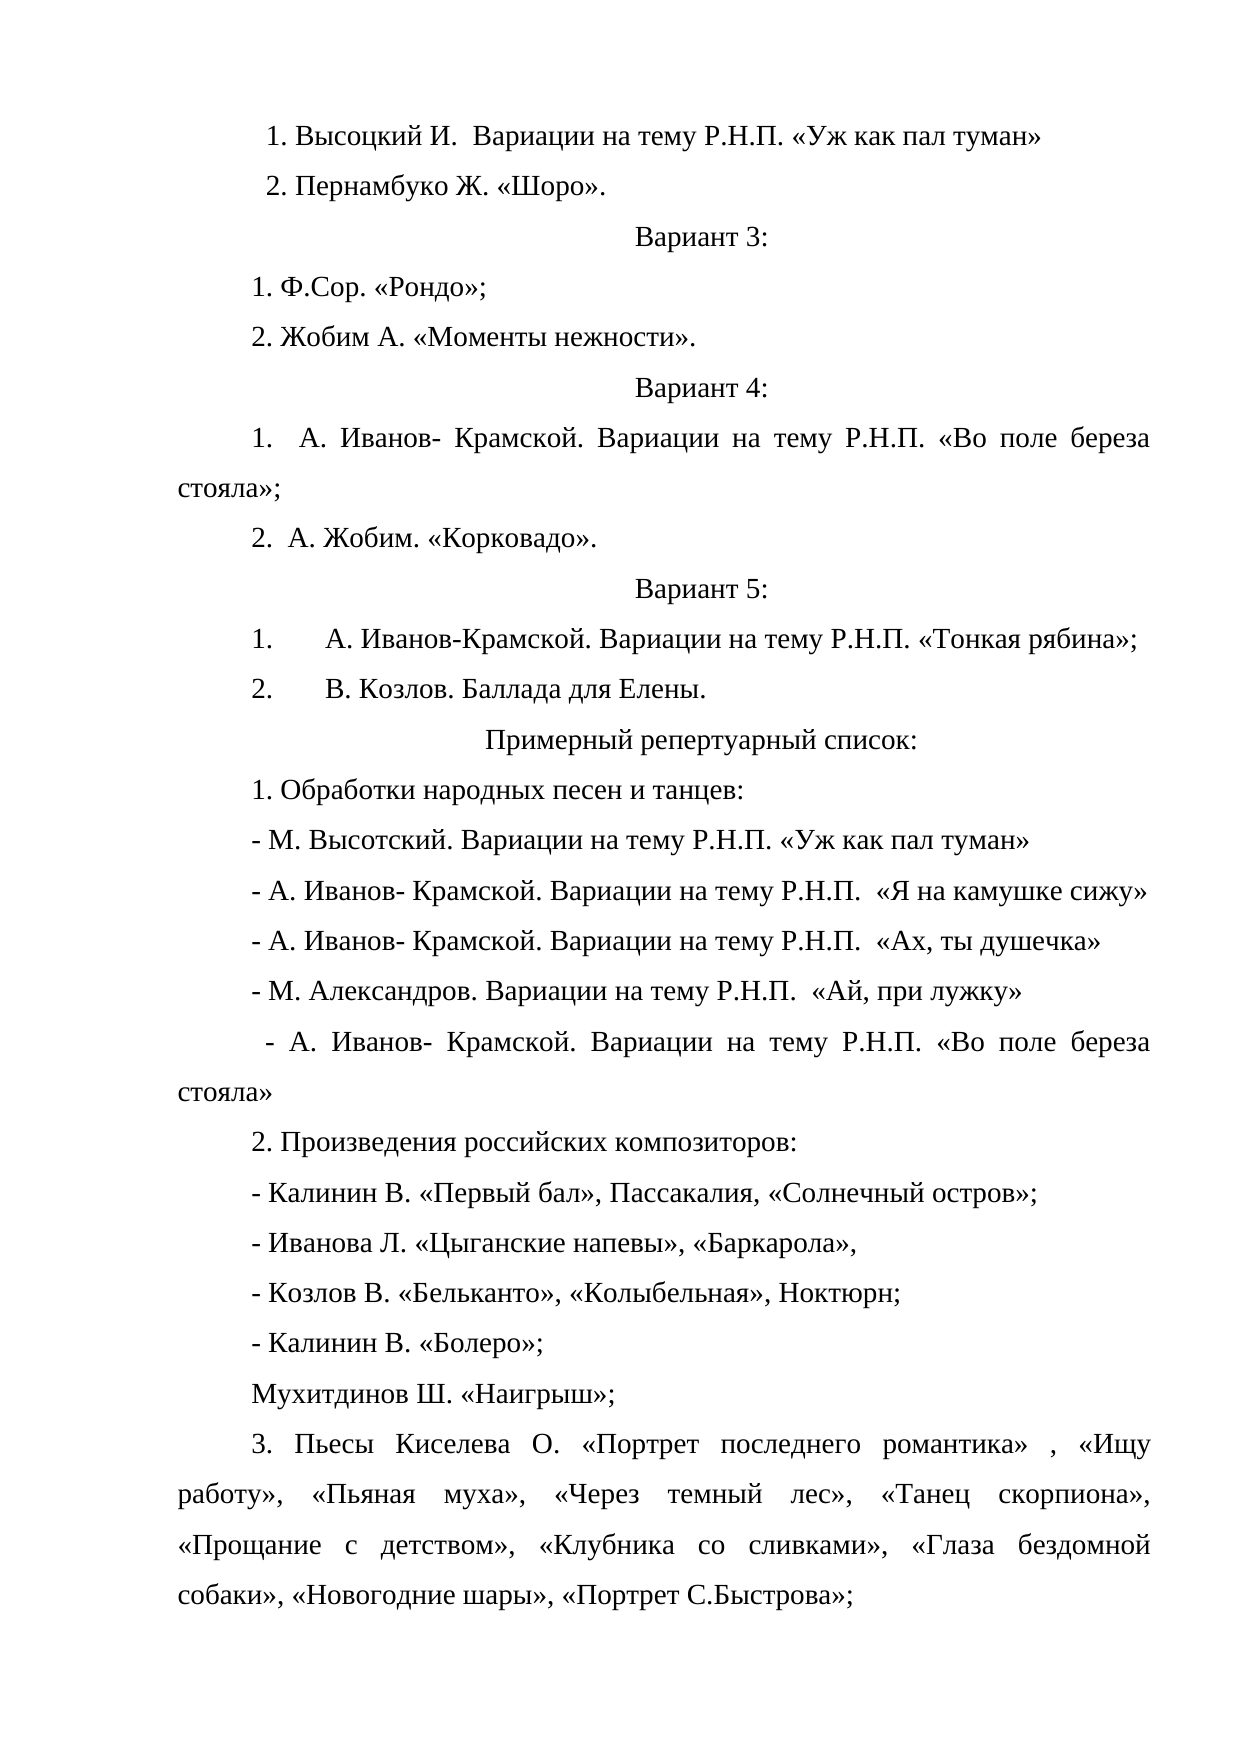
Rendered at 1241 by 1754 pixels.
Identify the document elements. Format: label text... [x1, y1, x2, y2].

list 1. Высоцкий И. Вариации на тему Р.Н.П. «Уж как пал туман» [177, 118, 1152, 152]
list - Иванова Л. «Цыганские напевы», «Баркарола», [177, 1225, 1152, 1258]
list - Калинин В. «Первый бал», Пассакалия, «Солнечный остров»; [177, 1175, 1152, 1208]
list - А. Иванов- Крамской. Вариации на тему Р.Н.П. «Я на камушке сижу» [177, 873, 1152, 906]
list 2. А. Жобим. «Корковадо». [177, 521, 1152, 554]
list Вариант 4: [177, 370, 1152, 403]
list 3. Пьесы Киселева О. «Портрет последнего романтика» , «Ищу работу», «Пьяная муха», «Через темный лес», «Танец скорпиона», «Прощание с детством», «Клубника со сливками», «Глаза бездомной собаки», «Новогодние шары», «Портрет С.Быстрова»; [177, 1426, 1152, 1611]
list Вариант 5: [177, 571, 1152, 604]
list - А. Иванов- Крамской. Вариации на тему Р.Н.П. «Во поле береза стояла» [177, 1024, 1152, 1108]
list - А. Иванов- Крамской. Вариации на тему Р.Н.П. «Ах, ты душечка» [177, 923, 1152, 957]
list 1. А. Иванов-Крамской. Вариации на тему Р.Н.П. «Тонкая рябина»; [177, 621, 1152, 655]
list 1. Ф.Сор. «Рондо»; [177, 269, 1152, 303]
list 2. Пернамбуко Ж. «Шоро». [177, 168, 1152, 202]
list 2. В. Козлов. Баллада для Елены. [177, 672, 1152, 705]
list Вариант 3: [177, 219, 1152, 252]
list - Калинин В. «Болеро»; [177, 1326, 1152, 1359]
list 1. Обработки народных песен и танцев: [177, 772, 1152, 806]
list 2. Жобим А. «Моменты нежности». [177, 319, 1152, 353]
list - М. Высотский. Вариации на тему Р.Н.П. «Уж как пал туман» [177, 822, 1152, 856]
list 1. А. Иванов- Крамской. Вариации на тему Р.Н.П. «Во поле береза стояла»; [177, 420, 1152, 504]
list Мухитдинов Ш. «Наигрыш»; [177, 1376, 1152, 1409]
list - Козлов В. «Бельканто», «Колыбельная», Ноктюрн; [177, 1275, 1152, 1309]
list 2. Произведения российских композиторов: [177, 1124, 1152, 1158]
list Примерный репертуарный список: [177, 722, 1152, 755]
list - М. Александров. Вариации на тему Р.Н.П. «Ай, при лужку» [177, 973, 1152, 1007]
